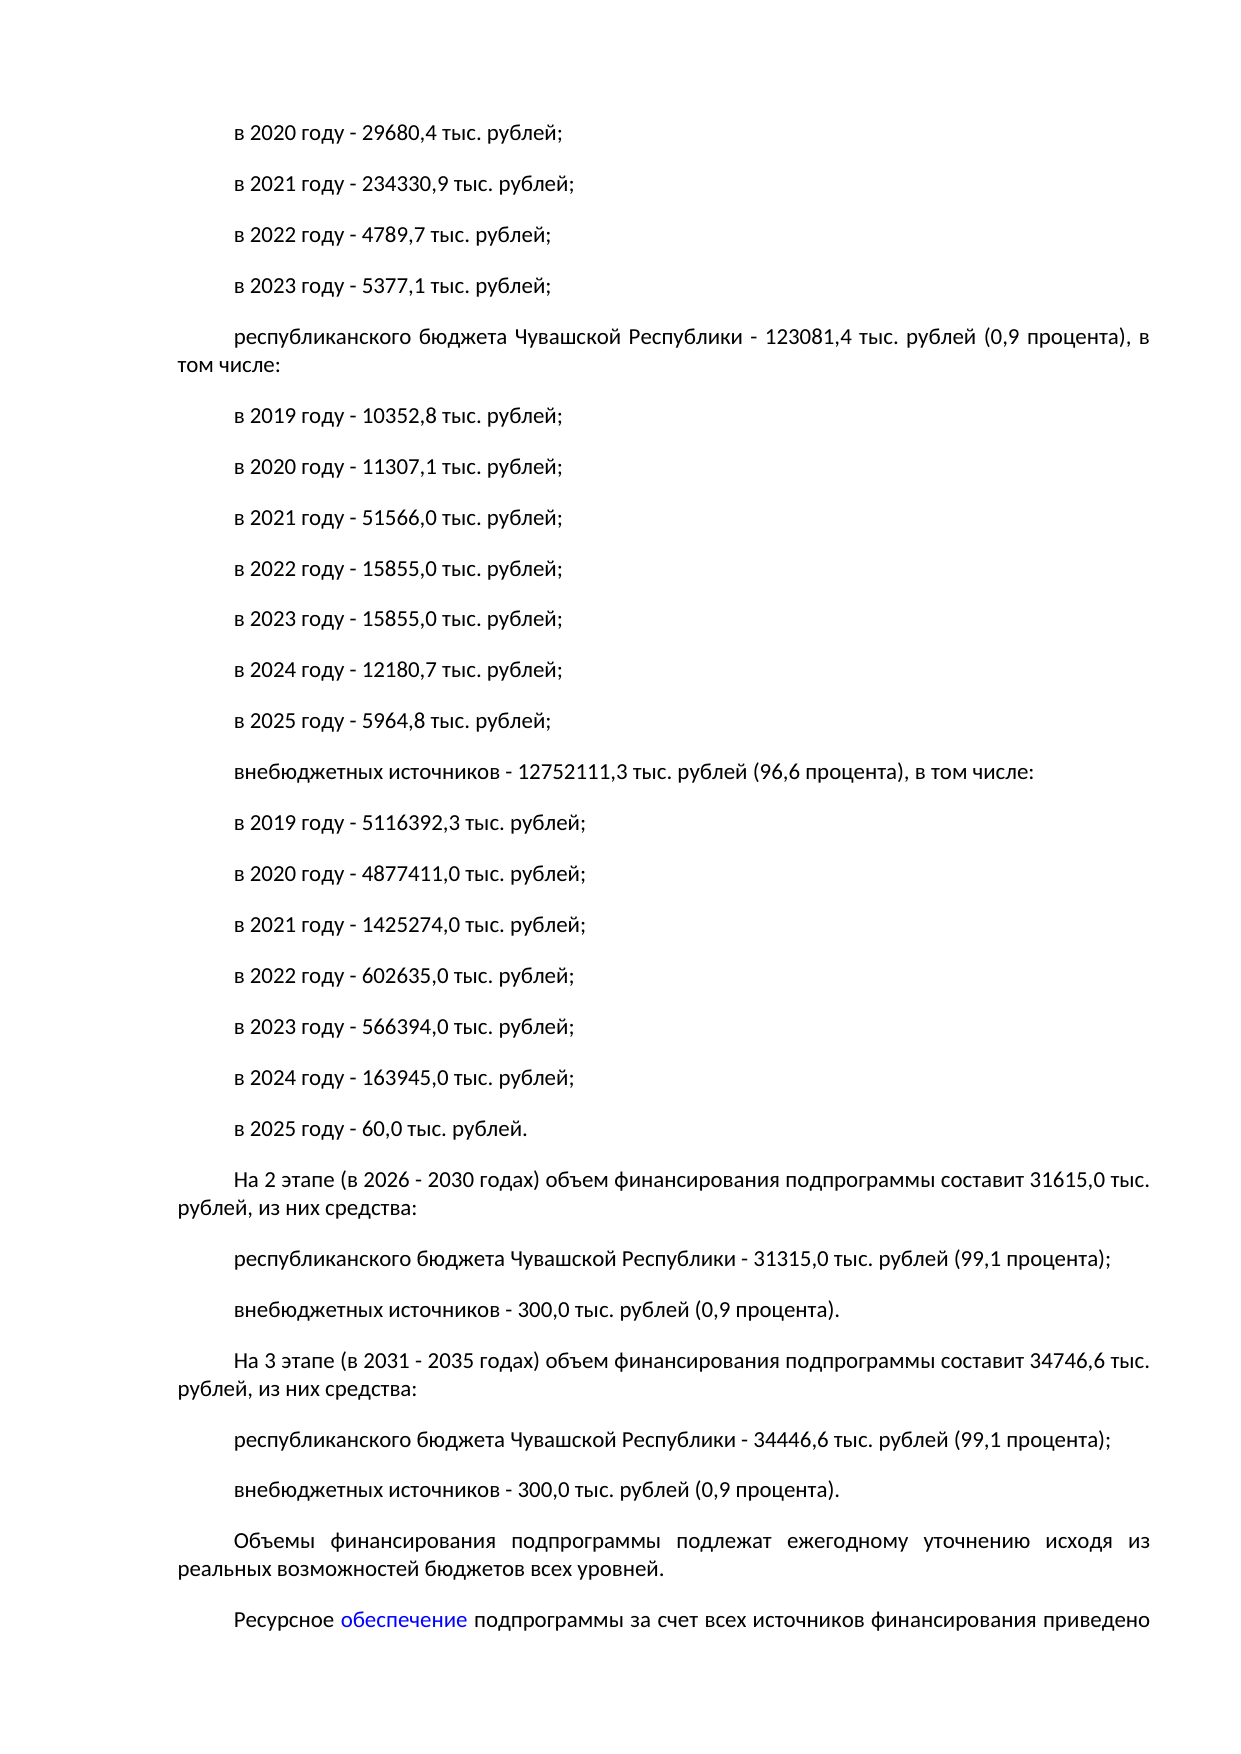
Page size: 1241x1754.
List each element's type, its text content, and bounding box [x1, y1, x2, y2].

text внебюджетных источников - 300,0 тыс. рублей (0,9 процента). [177, 1295, 1152, 1323]
text республиканского бюджета Чувашской Республики - 34446,6 тыс. рублей (99,1 процента); [177, 1425, 1152, 1453]
text в 2024 году - 12180,7 тыс. рублей; [177, 656, 1152, 683]
text внебюджетных источников - 12752111,3 тыс. рублей (96,6 процента), в том числе: [177, 757, 1152, 785]
text в 2022 году - 4789,7 тыс. рублей; [177, 220, 1152, 248]
text в 2025 году - 60,0 тыс. рублей. [177, 1114, 1152, 1142]
text республиканского бюджета Чувашской Республики - 31315,0 тыс. рублей (99,1 процента); [177, 1244, 1152, 1272]
text в 2023 году - 5377,1 тыс. рублей; [177, 271, 1152, 299]
text в 2024 году - 163945,0 тыс. рублей; [177, 1063, 1152, 1091]
text в 2022 году - 602635,0 тыс. рублей; [177, 961, 1152, 989]
text в 2023 году - 566394,0 тыс. рублей; [177, 1012, 1152, 1040]
text в 2019 году - 5116392,3 тыс. рублей; [177, 808, 1152, 836]
text в 2021 году - 1425274,0 тыс. рублей; [177, 910, 1152, 938]
text внебюджетных источников - 300,0 тыс. рублей (0,9 процента). [177, 1476, 1152, 1504]
text в 2020 году - 4877411,0 тыс. рублей; [177, 859, 1152, 887]
text в 2020 году - 11307,1 тыс. рублей; [177, 452, 1152, 480]
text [177, 1606, 1152, 1633]
text в 2025 году - 5964,8 тыс. рублей; [177, 706, 1152, 734]
text в 2022 году - 15855,0 тыс. рублей; [177, 554, 1152, 582]
text Объемы финансирования подпрограммы подлежат ежегодному уточнению исходя из реальных возможностей бюджетов всех уровней. [177, 1527, 1152, 1583]
text На 3 этапе (в 2031 - 2035 годах) объем финансирования подпрограммы составит 34746,6 тыс. рублей, из них средства: [177, 1346, 1152, 1402]
text в 2021 году - 234330,9 тыс. рублей; [177, 169, 1152, 197]
text в 2023 году - 15855,0 тыс. рублей; [177, 604, 1152, 633]
text республиканского бюджета Чувашской Республики - 123081,4 тыс. рублей (0,9 процента), в том числе: [177, 322, 1152, 378]
text в 2021 году - 51566,0 тыс. рублей; [177, 503, 1152, 531]
text На 2 этапе (в 2026 - 2030 годах) объем финансирования подпрограммы составит 31615,0 тыс. рублей, из них средства: [177, 1165, 1152, 1221]
text в 2020 году - 29680,4 тыс. рублей; [177, 118, 1152, 146]
text в 2019 году - 10352,8 тыс. рублей; [177, 401, 1152, 429]
